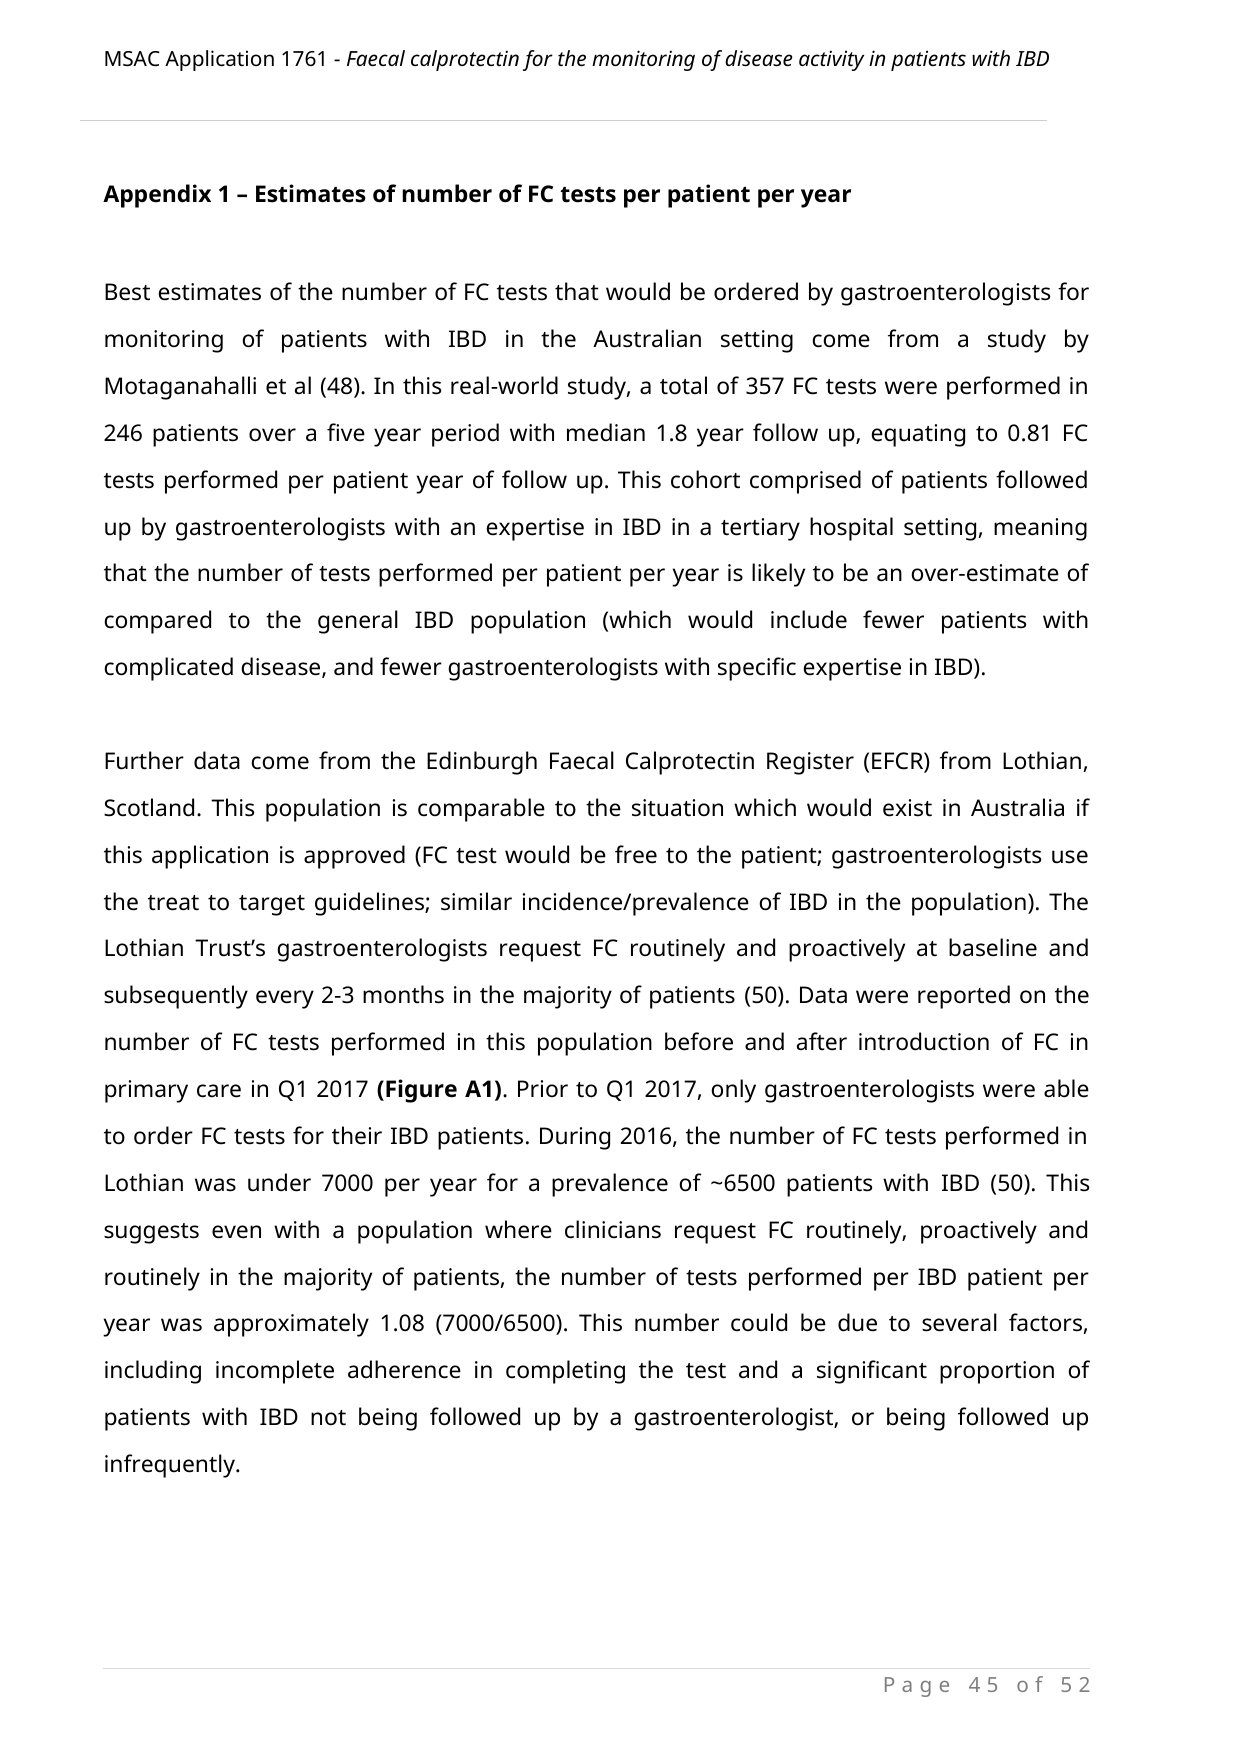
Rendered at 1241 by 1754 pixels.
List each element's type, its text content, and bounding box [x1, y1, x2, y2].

text Best estimates of the number of FC tests that would be ordered by gastroenterologists for monitoring of patients with IBD in the Australian setting come from a study by Motaganahalli et al . In this real-world study, a total of 357 FC tests were performed in 246 patients over a five year period with median 1.8 year follow up, equating to 0.81 FC tests performed per patient year of follow up. This cohort comprised of patients followed up by gastroenterologists with an expertise in IBD in a tertiary hospital setting, meaning that the number of tests performed per patient per year is likely to be an over-estimate of compared to the general IBD population (which would include fewer patients with complicated disease, and fewer gastroenterologists with specific expertise in IBD). [103, 276, 1090, 682]
text Further data come from the Edinburgh Faecal Calprotectin Register (EFCR) from Lothian, Scotland. This population is comparable to the situation which would exist in Australia if this application is approved (FC test would be free to the patient; gastroenterologists use the treat to target guidelines; similar incidence/prevalence of IBD in the population). The Lothian Trust’s gastroenterologists request FC routinely and proactively at baseline and subsequently every 2-3 months in the majority of patients . Data were reported on the number of FC tests performed in this population before and after introduction of FC in primary care in Q1 2017 (Figure A1). Prior to Q1 2017, only gastroenterologists were able to order FC tests for their IBD patients. During 2016, the number of FC tests performed in Lothian was under 7000 per year for a prevalence of ~6500 patients with IBD . This suggests even with a population where clinicians request FC routinely, proactively and routinely in the majority of patients, the number of tests performed per IBD patient per year was approximately 1.08 (7000/6500). This number could be due to several factors, including incomplete adherence in completing the test and a significant proportion of patients with IBD not being followed up by a gastroenterologist, or being followed up infrequently. [103, 745, 1090, 1479]
text Appendix 1 – Estimates of number of FC tests per patient per year [103, 178, 1090, 209]
